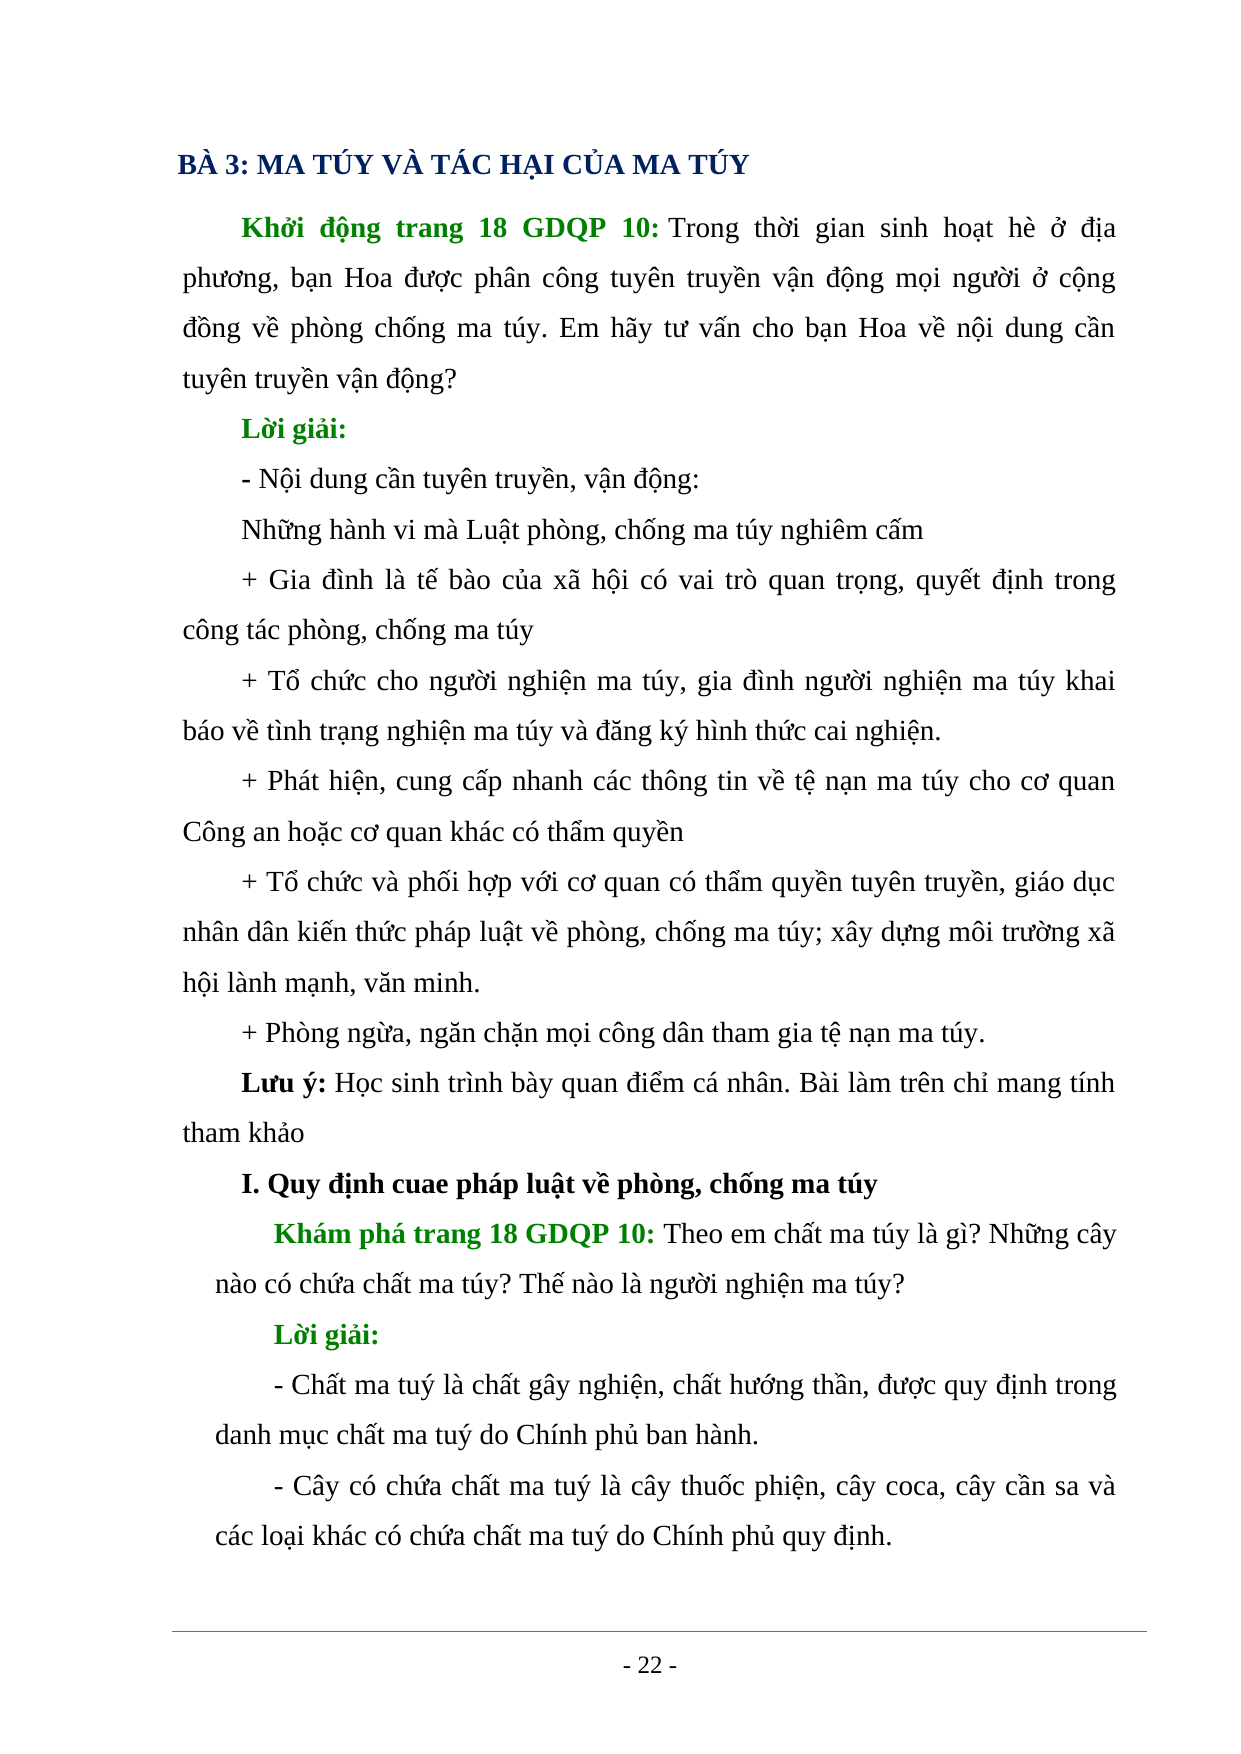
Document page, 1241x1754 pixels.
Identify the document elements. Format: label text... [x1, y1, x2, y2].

text + Phòng ngừa, ngăn chặn mọi công dân tham gia tệ nạn ma túy. [182, 1015, 1117, 1048]
text + Gia đình là tế bào của xã hội có vai trò quan trọng, quyết định trong công tác phòng, chống ma túy [182, 562, 1117, 646]
text I. Quy định cuae pháp luật về phòng, chống ma túy [182, 1166, 1117, 1199]
text + Tổ chức và phối hợp với cơ quan có thẩm quyền tuyên truyền, giáo dục nhân dân kiến thức pháp luật về phòng, chống ma túy; xây dựng môi trường xã hội lành mạnh, văn minh. [182, 864, 1117, 998]
subtitle BÀ 3: MA TÚY VÀ TÁC HẠI CỦA MA TÚY [177, 147, 1122, 181]
text - Cây có chứa chất ma tuý là cây thuốc phiện, cây coca, cây cần sa và các loại khác có chứa chất ma tuý do Chính phủ quy định. [215, 1468, 1117, 1552]
text Khám phá trang 18 GDQP 10: Theo em chất ma túy là gì? Những cây nào có chứa chất ma túy? Thế nào là người nghiện ma túy? [215, 1216, 1117, 1300]
text + Phát hiện, cung cấp nhanh các thông tin về tệ nạn ma túy cho cơ quan Công an hoặc cơ quan khác có thẩm quyền [182, 763, 1117, 847]
text Những hành vi mà Luật phòng, chống ma túy nghiêm cấm [182, 512, 1117, 545]
text - Chất ma tuý là chất gây nghiện, chất hướng thần, được quy định trong danh mục chất ma tuý do Chính phủ ban hành. [215, 1367, 1117, 1451]
text Lời giải: [215, 1317, 1117, 1350]
text + Tổ chức cho người nghiện ma túy, gia đình người nghiện ma túy khai báo về tình trạng nghiện ma túy và đăng ký hình thức cai nghiện. [182, 663, 1117, 747]
text Lưu ý: Học sinh trình bày quan điểm cá nhân. Bài làm trên chỉ mang tính tham khảo [182, 1065, 1117, 1149]
text Khởi động trang 18 GDQP 10: Trong thời gian sinh hoạt hè ở địa phương, bạn Hoa được phân công tuyên truyền vận động mọi người ở cộng đồng về phòng chống ma túy. Em hãy tư vấn cho bạn Hoa về nội dung cần tuyên truyền vận động? [182, 210, 1117, 394]
text - Nội dung cần tuyên truyền, vận động: [182, 462, 1117, 495]
text Lời giải: [182, 411, 1117, 445]
